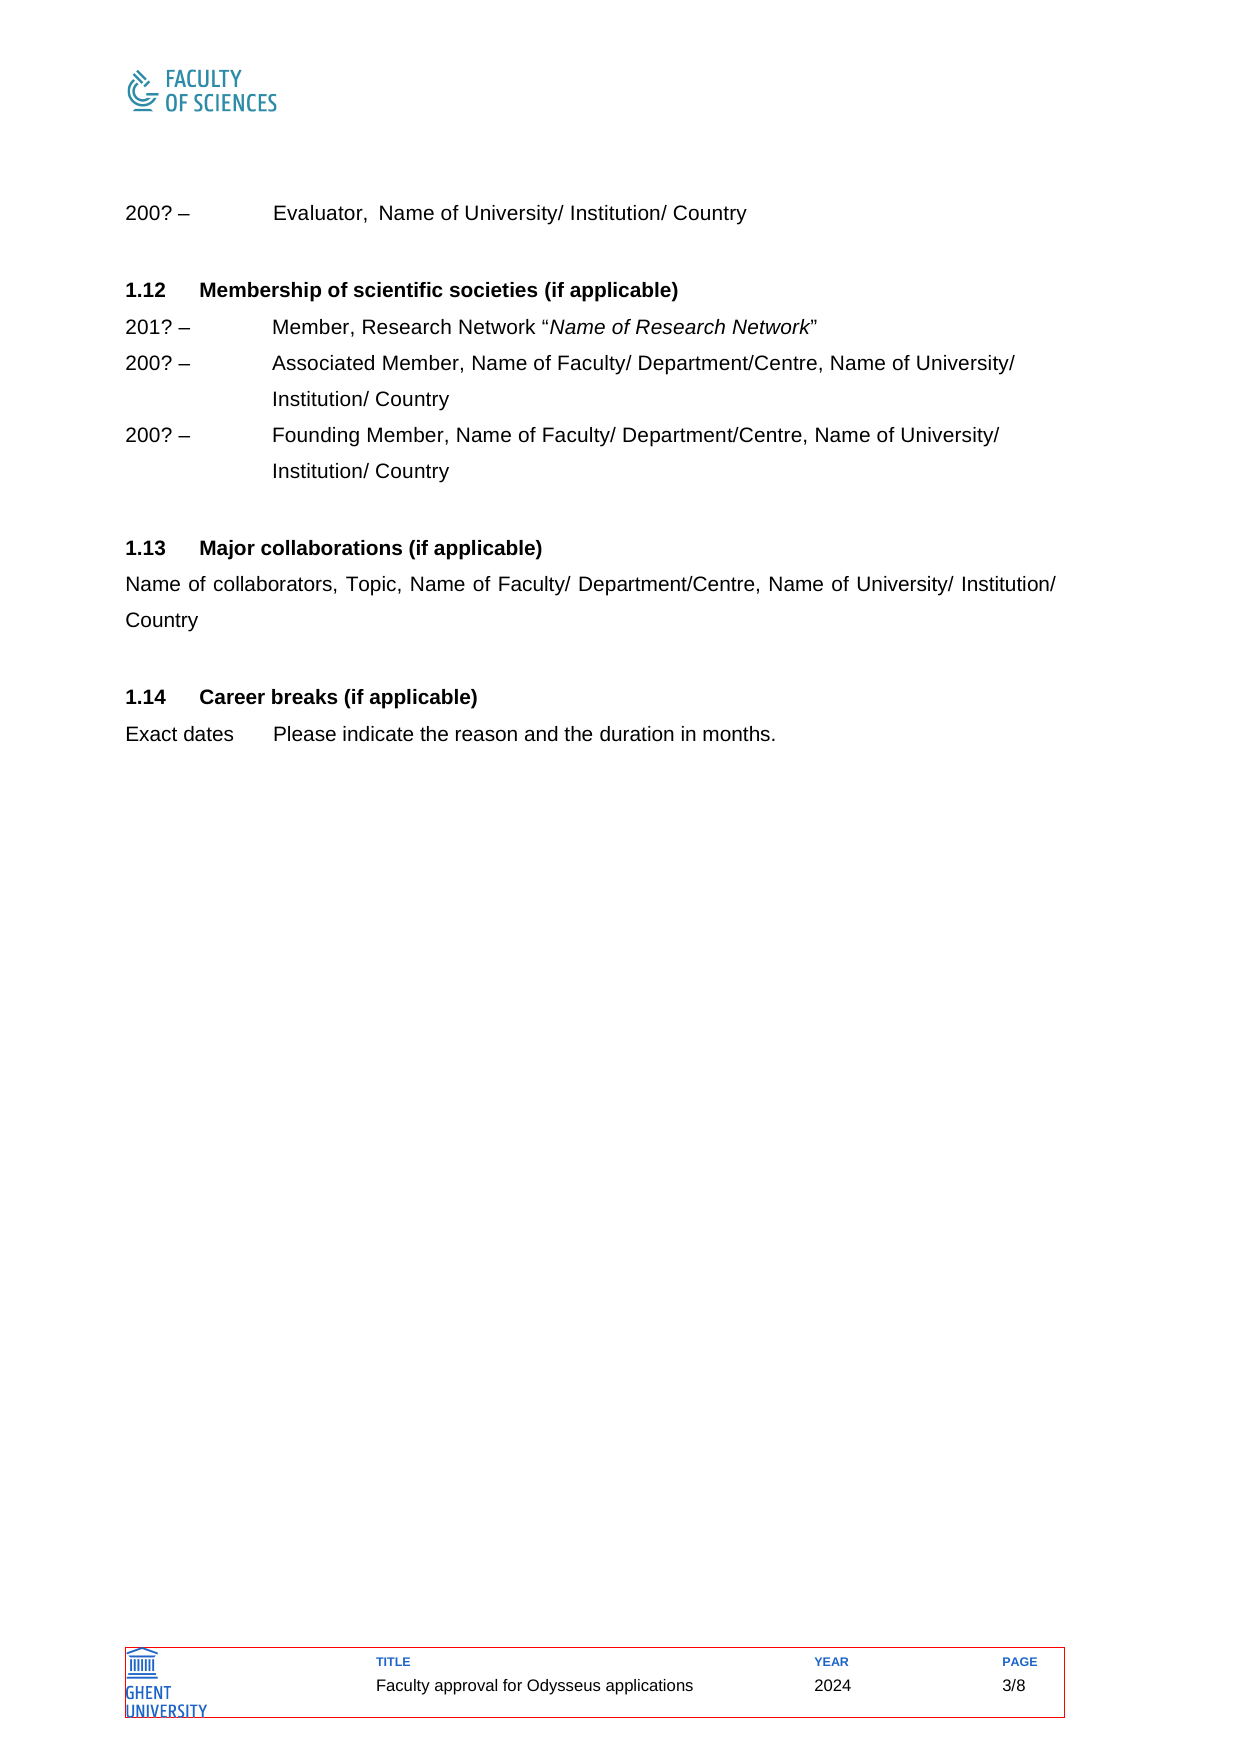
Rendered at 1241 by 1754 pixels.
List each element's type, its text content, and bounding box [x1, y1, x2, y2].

text Name of collaborators, Topic, Name of Faculty/ Department/Centre, Name of University/ Institution/ Country [125, 572, 1058, 632]
subtitle Major collaborations (if applicable) [125, 530, 1065, 559]
text 200? – Evaluator, Name of University/ Institution/ Country [125, 201, 1067, 225]
text Exact dates Please indicate the reason and the duration in months. [125, 721, 1065, 745]
picture [125, 54, 334, 124]
text 201? – Member, Research Network “Name of Research Network” [125, 315, 1065, 339]
picture [95, 1623, 252, 1749]
subtitle Career breaks (if applicable) [125, 680, 1065, 709]
text 200? – Associated Member, Name of Faculty/ Department/Centre, Name of University/ Institution/ Country [125, 351, 1065, 411]
subtitle Membership of scientific societies (if applicable) [125, 273, 1065, 302]
text 200? – Founding Member, Name of Faculty/ Department/Centre, Name of University/ Institution/ Country [125, 422, 1065, 482]
